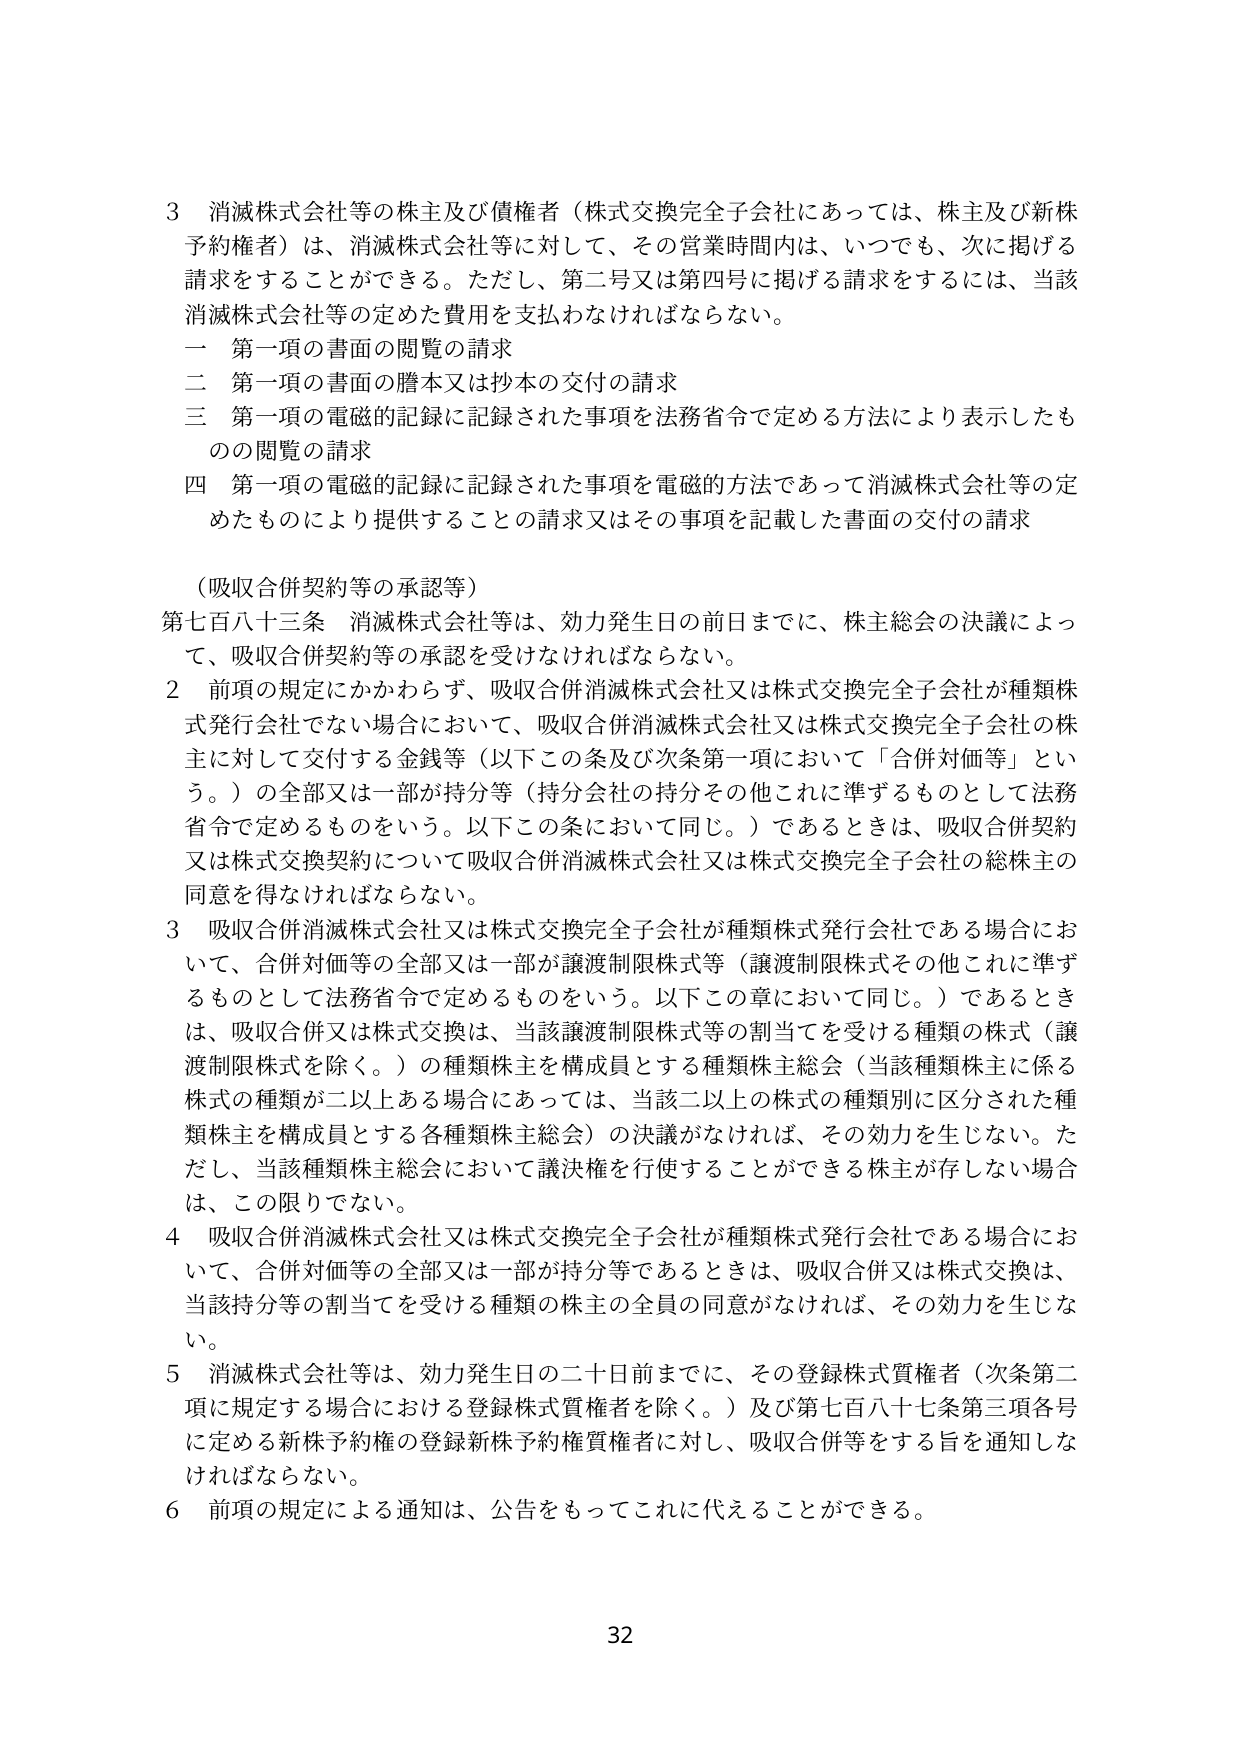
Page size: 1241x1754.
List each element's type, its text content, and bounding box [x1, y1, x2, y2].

text 一 第一項の書面の閲覧の請求 [184, 330, 1079, 364]
text ６ 前項の規定による通知は、公告をもってこれに代えることができる。 [161, 1492, 1079, 1526]
text （吸収合併契約等の承認等） [184, 569, 1079, 604]
text 三 第一項の電磁的記録に記録された事項を法務省令で定める方法により表示したものの閲覧の請求 [184, 399, 1079, 467]
text ４ 吸収合併消滅株式会社又は株式交換完全子会社が種類株式発行会社である場合において、合併対価等の全部又は一部が持分等であるときは、吸収合併又は株式交換は、当該持分等の割当てを受ける種類の株主の全員の同意がなければ、その効力を生じない。 [161, 1219, 1079, 1355]
text ３ 吸収合併消滅株式会社又は株式交換完全子会社が種類株式発行会社である場合において、合併対価等の全部又は一部が譲渡制限株式等（譲渡制限株式その他これに準ずるものとして法務省令で定めるものをいう。以下この章において同じ。）であるときは、吸収合併又は株式交換は、当該譲渡制限株式等の割当てを受ける種類の株式（譲渡制限株式を除く。）の種類株主を構成員とする種類株主総会（当該種類株主に係る株式の種類が二以上ある場合にあっては、当該二以上の株式の種類別に区分された種類株主を構成員とする各種類株主総会）の決議がなければ、その効力を生じない。ただし、当該種類株主総会において議決権を行使することができる株主が存しない場合は、この限りでない。 [161, 911, 1079, 1219]
text 第七百八十三条 消滅株式会社等は、効力発生日の前日までに、株主総会の決議によって、吸収合併契約等の承認を受けなければならない。 [161, 604, 1079, 672]
text 二 第一項の書面の謄本又は抄本の交付の請求 [184, 364, 1079, 399]
text ５ 消滅株式会社等は、効力発生日の二十日前までに、その登録株式質権者（次条第二項に規定する場合における登録株式質権者を除く。）及び第七百八十七条第三項各号に定める新株予約権の登録新株予約権質権者に対し、吸収合併等をする旨を通知しなければならない。 [161, 1355, 1079, 1492]
text 四 第一項の電磁的記録に記録された事項を電磁的方法であって消滅株式会社等の定めたものにより提供することの請求又はその事項を記載した書面の交付の請求 [184, 467, 1079, 535]
text ２ 前項の規定にかかわらず、吸収合併消滅株式会社又は株式交換完全子会社が種類株式発行会社でない場合において、吸収合併消滅株式会社又は株式交換完全子会社の株主に対して交付する金銭等（以下この条及び次条第一項において「合併対価等」という。）の全部又は一部が持分等（持分会社の持分その他これに準ずるものとして法務省令で定めるものをいう。以下この条において同じ。）であるときは、吸収合併契約又は株式交換契約について吸収合併消滅株式会社又は株式交換完全子会社の総株主の同意を得なければならない。 [161, 672, 1079, 911]
text ３ 消滅株式会社等の株主及び債権者（株式交換完全子会社にあっては、株主及び新株予約権者）は、消滅株式会社等に対して、その営業時間内は、いつでも、次に掲げる請求をすることができる。ただし、第二号又は第四号に掲げる請求をするには、当該消滅株式会社等の定めた費用を支払わなければならない。 [161, 194, 1079, 330]
